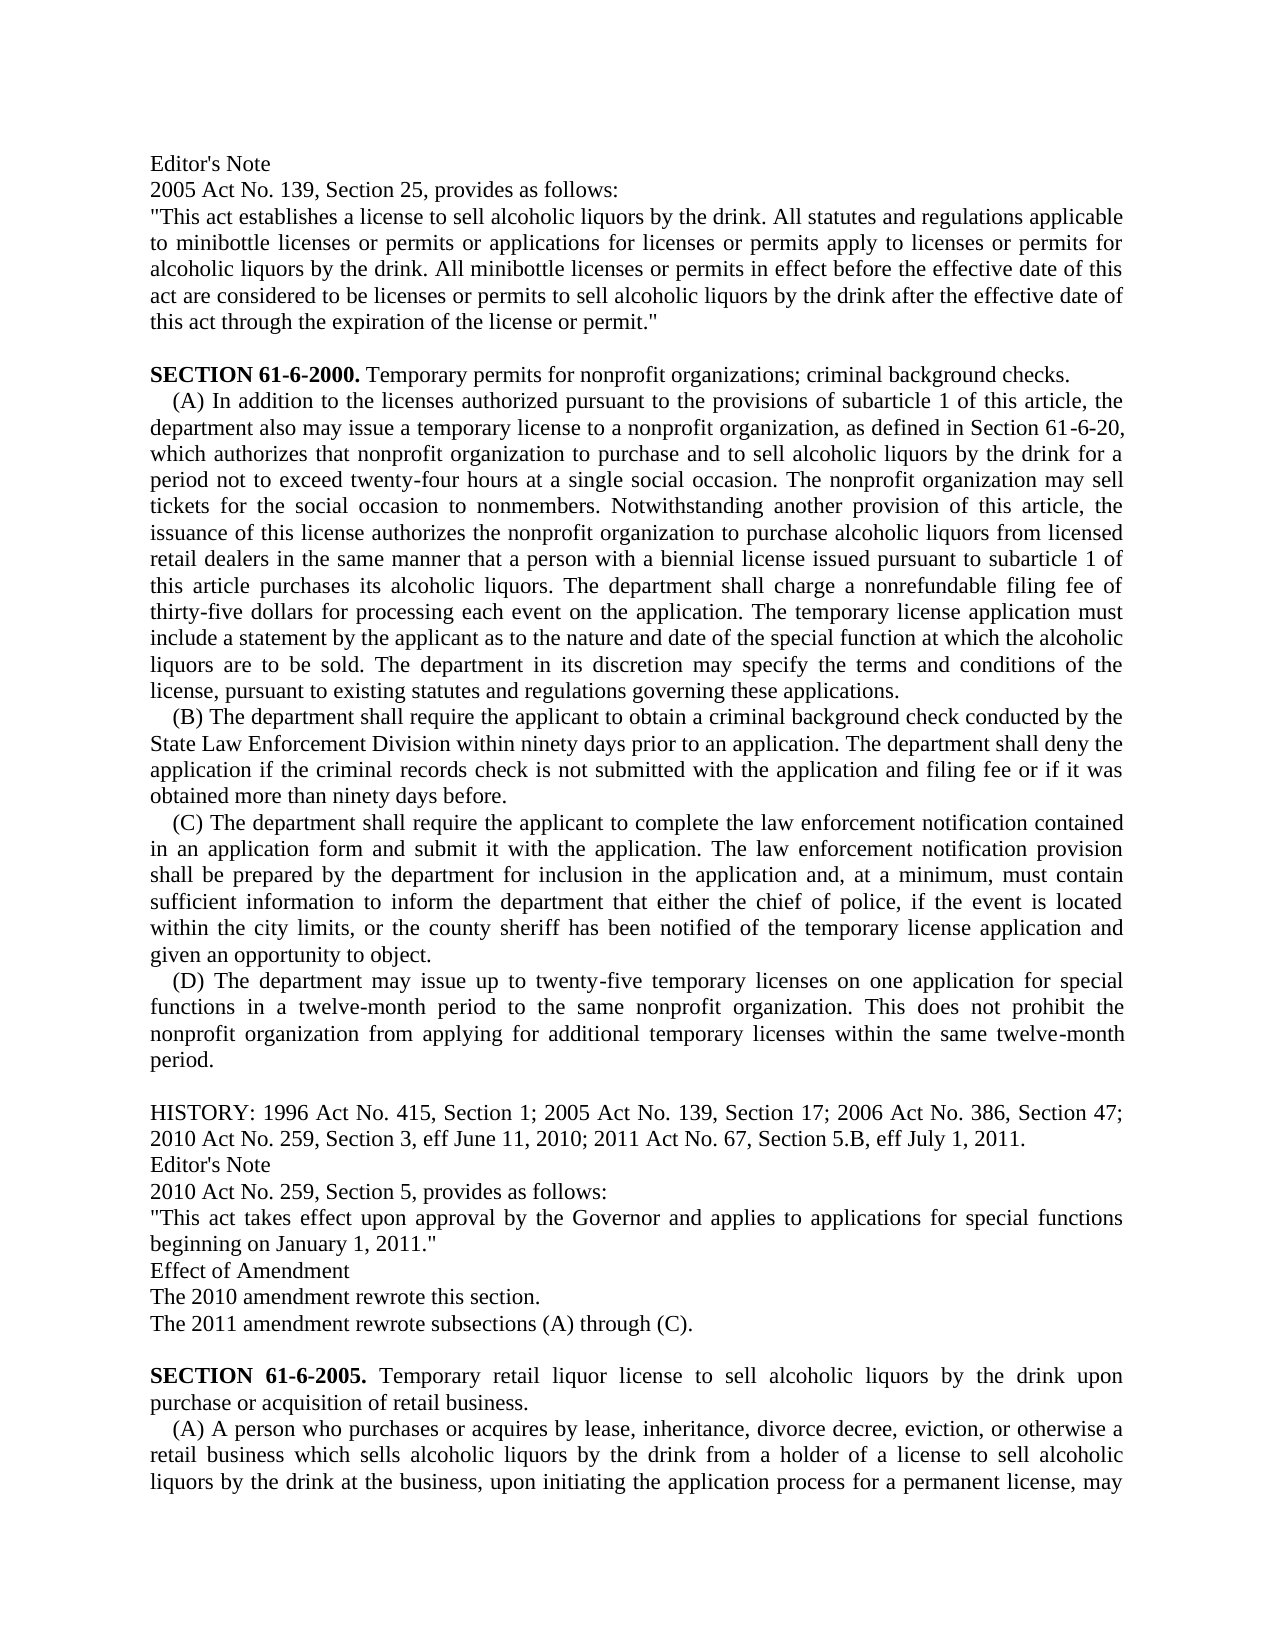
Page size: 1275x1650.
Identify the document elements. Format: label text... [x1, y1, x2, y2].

text "This act takes effect upon approval by the Governor and applies to applications for special functions beginning on January 1, 2011." [150, 1204, 1125, 1257]
text Editor's Note [150, 150, 1125, 176]
text HISTORY: 1996 Act No. 415, Section 1; 2005 Act No. 139, Section 17; 2006 Act No. 386, Section 47; 2010 Act No. 259, Section 3, eff June 11, 2010; 2011 Act No. 67, Section 5.B, eff July 1, 2011. [150, 1099, 1125, 1151]
text (D) The department may issue up to twenty-five temporary licenses on one application for special functions in a twelve-month period to the same nonprofit organization. This does not prohibit the nonprofit organization from applying for additional temporary licenses within the same twelve-month period. [150, 967, 1125, 1072]
text "This act establishes a license to sell alcoholic liquors by the drink. All statutes and regulations applicable to minibottle licenses or permits or applications for licenses or permits apply to licenses or permits for alcoholic liquors by the drink. All minibottle licenses or permits in effect before the effective date of this act are considered to be licenses or permits to sell alcoholic liquors by the drink after the effective date of this act through the expiration of the license or permit." [150, 203, 1125, 334]
text Editor's Note [150, 1151, 1125, 1178]
text (C) The department shall require the applicant to complete the law enforcement notification contained in an application form and submit it with the application. The law enforcement notification provision shall be prepared by the department for inclusion in the application and, at a minimum, must contain sufficient information to inform the department that either the chief of police, if the event is located within the city limits, or the county sheriff has been notified of the temporary license application and given an opportunity to object. [150, 809, 1125, 967]
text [150, 1415, 1125, 1494]
text SECTION 61-6-2000. Temporary permits for nonprofit organizations; criminal background checks. [150, 361, 1125, 387]
text The 2010 amendment rewrote this section. [150, 1283, 1125, 1309]
text SECTION 61-6-2005. Temporary retail liquor license to sell alcoholic liquors by the drink upon purchase or acquisition of retail business. [150, 1362, 1125, 1415]
text The 2011 amendment rewrote subsections (A) through (C). [150, 1309, 1125, 1336]
text Effect of Amendment [150, 1257, 1125, 1283]
text (B) The department shall require the applicant to obtain a criminal background check conducted by the State Law Enforcement Division within ninety days prior to an application. The department shall deny the application if the criminal records check is not submitted with the application and filing fee or if it was obtained more than ninety days before. [150, 703, 1125, 809]
text (A) In addition to the licenses authorized pursuant to the provisions of subarticle 1 of this article, the department also may issue a temporary license to a nonprofit organization, as defined in Section 61-6-20, which authorizes that nonprofit organization to purchase and to sell alcoholic liquors by the drink for a period not to exceed twenty-four hours at a single social occasion. The nonprofit organization may sell tickets for the social occasion to nonmembers. Notwithstanding another provision of this article, the issuance of this license authorizes the nonprofit organization to purchase alcoholic liquors from licensed retail dealers in the same manner that a person with a biennial license issued pursuant to subarticle 1 of this article purchases its alcoholic liquors. The department shall charge a nonrefundable filing fee of thirty-five dollars for processing each event on the application. The temporary license application must include a statement by the applicant as to the nature and date of the special function at which the alcoholic liquors are to be sold. The department in its discretion may specify the terms and conditions of the license, pursuant to existing statutes and regulations governing these applications. [150, 387, 1125, 703]
text 2010 Act No. 259, Section 5, provides as follows: [150, 1178, 1125, 1204]
text 2005 Act No. 139, Section 25, provides as follows: [150, 176, 1125, 203]
